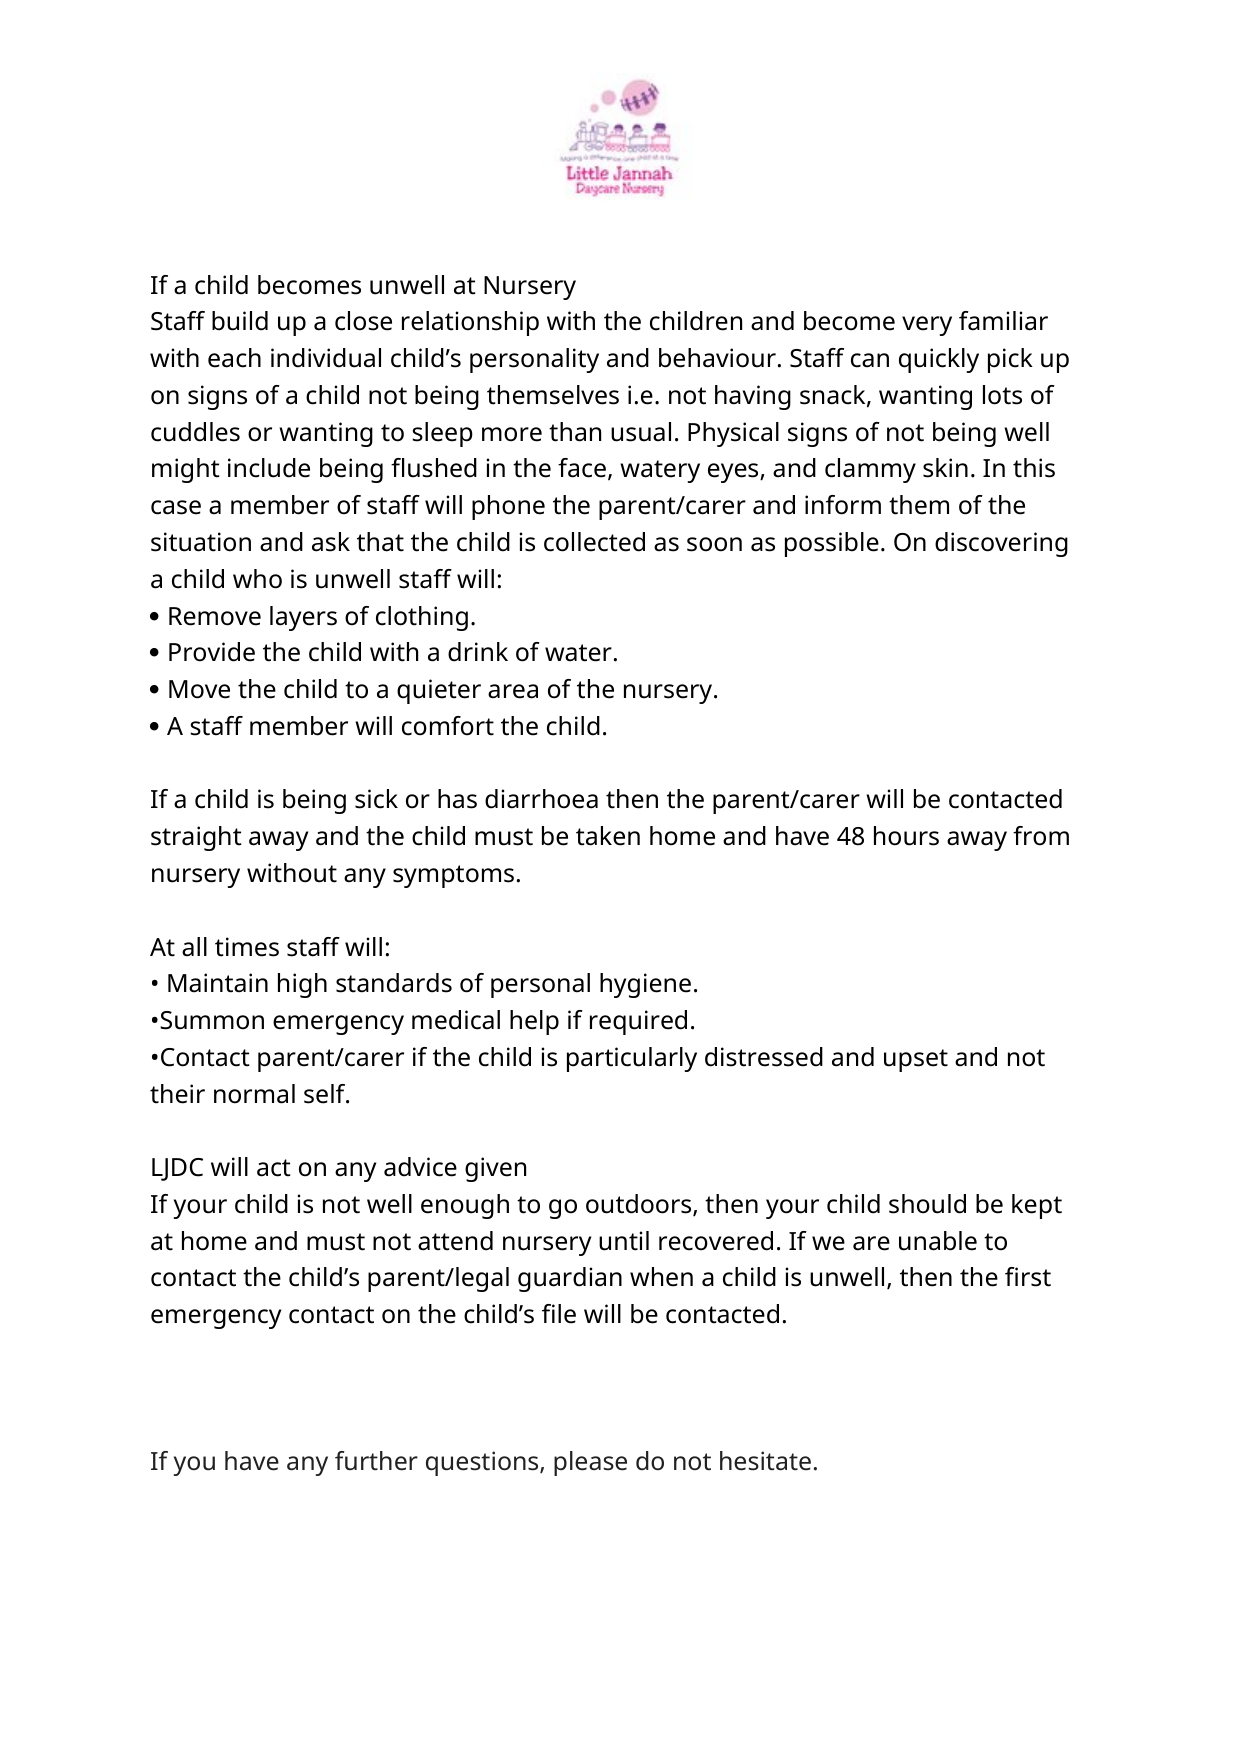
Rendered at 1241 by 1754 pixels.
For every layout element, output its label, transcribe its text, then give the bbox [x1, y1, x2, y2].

text If a child becomes unwell at Nursery Staff build up a close relationship with the children and become very familiar with each individual child’s personality and behaviour. Staff can quickly pick up on signs of a child not being themselves i.e. not having snack, wanting lots of cuddles or wanting to sleep more than usual. Physical signs of not being well might include being flushed in the face, watery eyes, and clammy skin. In this case a member of staff will phone the parent/carer and inform them of the situation and ask that the child is collected as soon as possible. On discovering a child who is unwell staff will: Remove layers of clothing. Provide the child with a drink of water. Move the child to a quieter area of the nursery. A staff member will comfort the child. If a child is being sick or has diarrhoea then the parent/carer will be contacted straight away and the child must be taken home and have 48 hours away from nursery without any symptoms. At all times staff will: • Maintain high standards of personal hygiene. •Summon emergency medical help if required. •Contact parent/carer if the child is particularly distressed and upset and not their normal self. LJDC will act on any advice given If your child is not well enough to go outdoors, then your child should be kept at home and must not attend nursery until recovered. If we are unable to contact the child’s parent/legal guardian when a child is unwell, then the first emergency contact on the child’s file will be contacted. If you have any further questions, please do not hesitate. [150, 231, 1090, 1545]
picture [542, 73, 699, 203]
